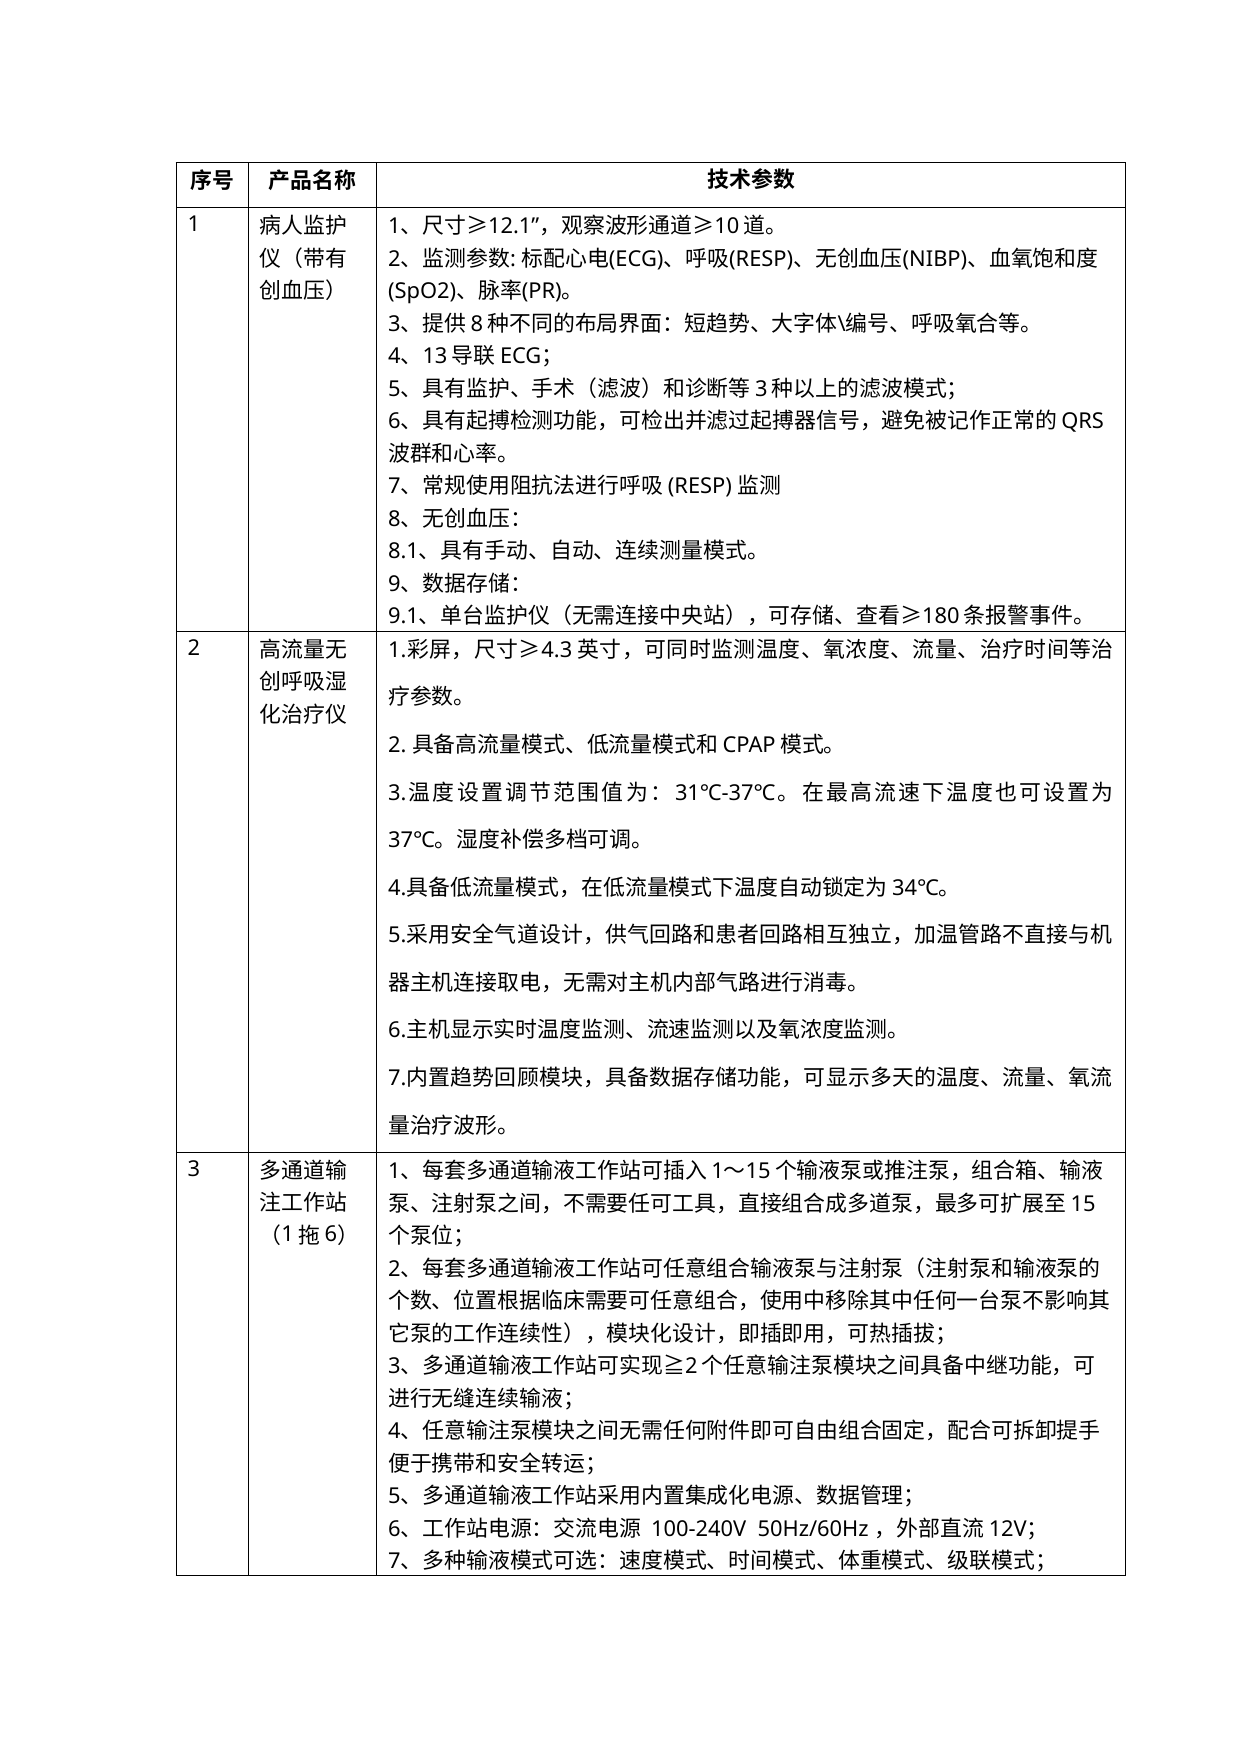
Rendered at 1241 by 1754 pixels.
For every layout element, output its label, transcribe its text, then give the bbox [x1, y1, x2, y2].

table_header 产品名称 [249, 163, 376, 207]
table_cell 病人监护仪（带有创血压） [249, 208, 376, 631]
table_header 序号 [177, 163, 248, 207]
table_cell 3 [177, 1153, 248, 1575]
table_cell 1 [177, 208, 248, 631]
table_cell 1、尺寸≥12.1”，观察波形通道≥10道。 2、监测参数: 标配心电(ECG)、呼吸(RESP)、无创血压(NIBP)、血氧饱和度(SpO2)、脉率(PR)。 3、提供8种不同的布局界面：短趋势、大字体\编号、呼吸氧合等。 4、13导联ECG； 5、具有监护、手术（滤波）和诊断等3种以上的滤波模式； 6、具有起搏检测功能，可检出并滤过起搏器信号，避免被记作正常的QRS波群和心率。 7、常规使用阻抗法进行呼吸 (RESP) 监测 8、无创血压： 8.1、具有手动、自动、连续测量模式。 9、数据存储： 9.1、单台监护仪（无需连接中央站），可存储、查看≥180条报警事件。 [377, 208, 1125, 631]
table_cell 高流量无创呼吸湿化治疗仪 [249, 632, 376, 1152]
table_cell 1.彩屏，尺寸≥4.3英寸，可同时监测温度、氧浓度、流量、治疗时间等治疗参数。 2. 具备高流量模式、低流量模式和CPAP模式。 3.温度设置调节范围值为：31℃-37℃。在最高流速下温度也可设置为37℃。湿度补偿多档可调。 4.具备低流量模式，在低流量模式下温度自动锁定为34℃。 5.采用安全气道设计，供气回路和患者回路相互独立，加温管路不直接与机器主机连接取电，无需对主机内部气路进行消毒。 6.主机显示实时温度监测、流速监测以及氧浓度监测。 7.内置趋势回顾模块，具备数据存储功能，可显示多天的温度、流量、氧流量治疗波形。 [377, 632, 1125, 1152]
table_cell 2 [177, 632, 248, 1152]
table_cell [377, 1153, 1125, 1575]
table_cell 多通道输注工作站（1拖6） [249, 1153, 376, 1575]
table_header 技术参数 [377, 163, 1125, 207]
